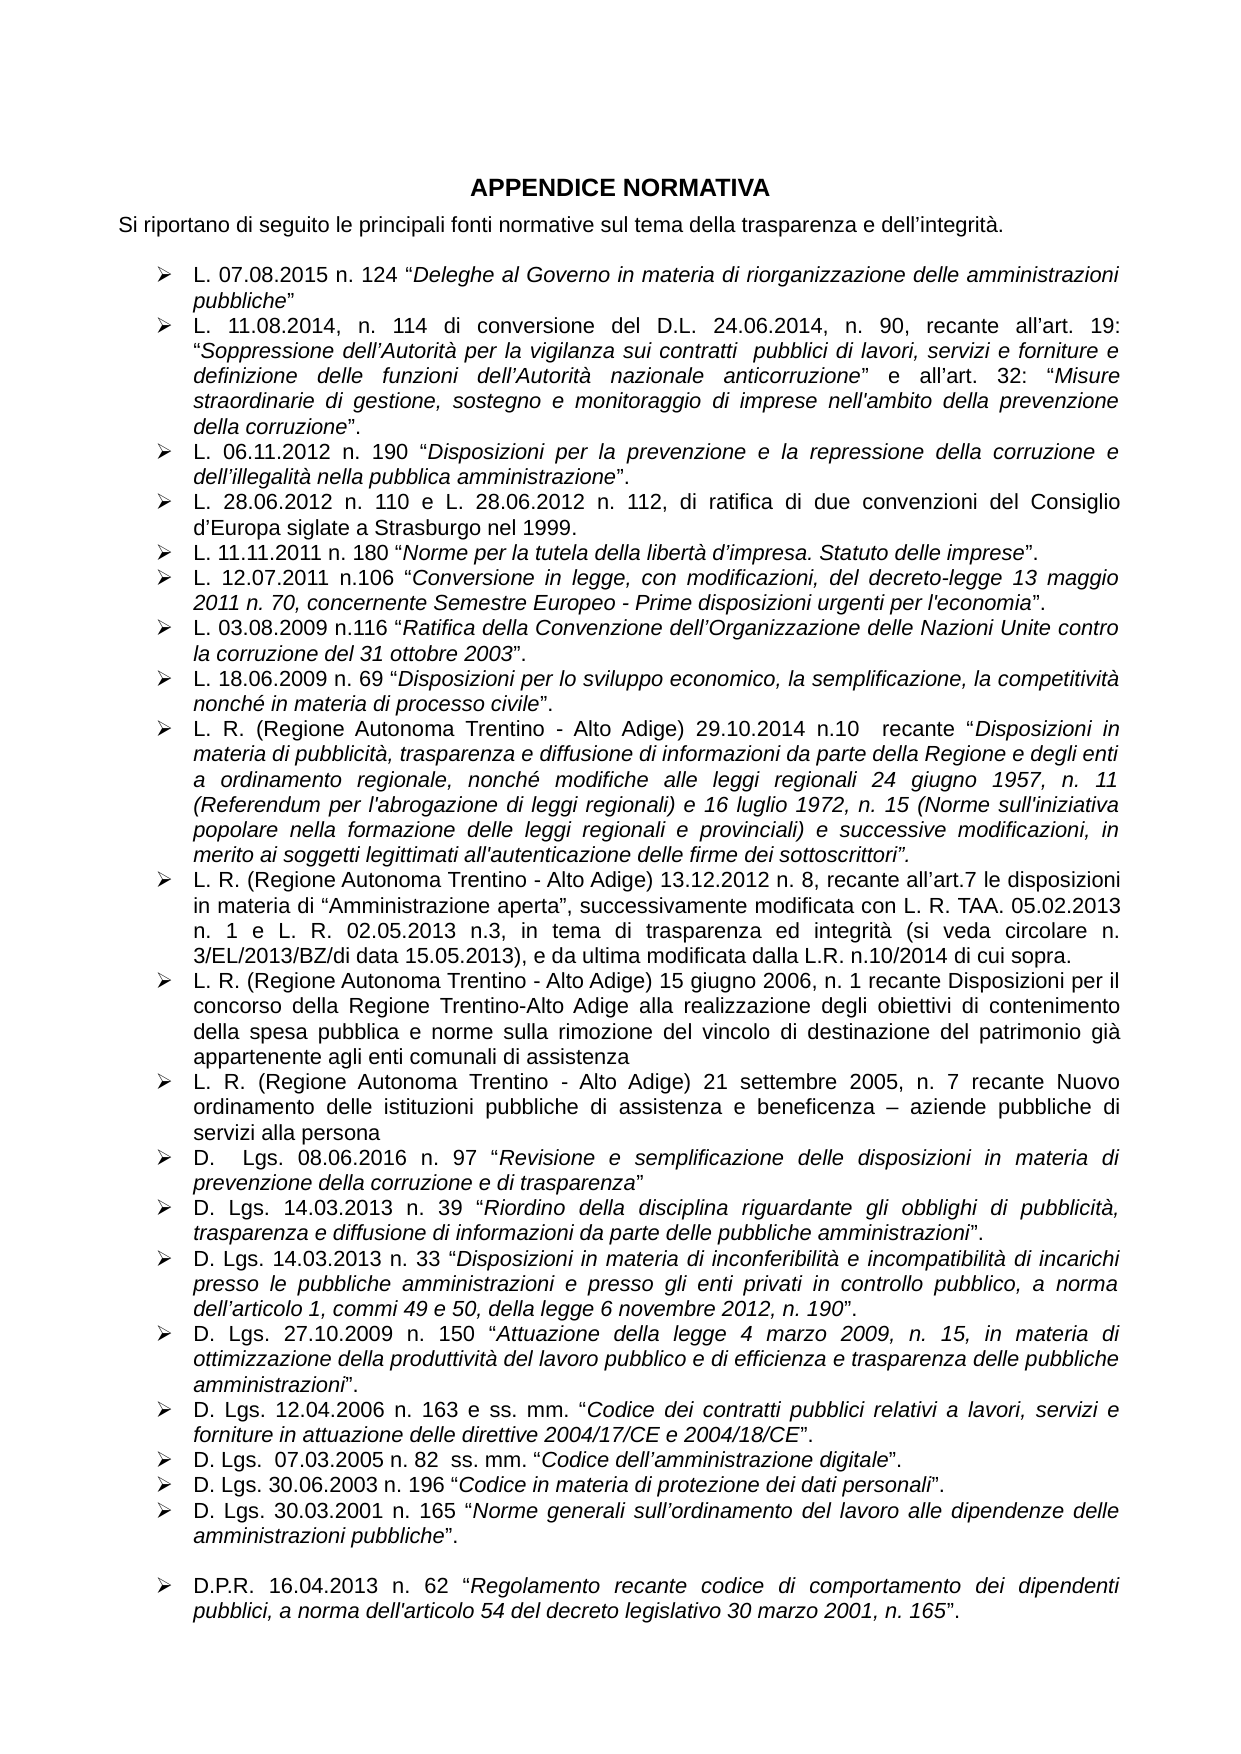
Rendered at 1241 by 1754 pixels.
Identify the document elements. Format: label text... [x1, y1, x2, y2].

list L. 11.11.2011 n. 180 “Norme per la tutela della libertà d’impresa. Statuto delle imprese”. [156, 539, 1122, 565]
list D. Lgs. 27.10.2009 n. 150 “Attuazione della legge 4 marzo 2009, n. 15, in materia di ottimizzazione della produttività del lavoro pubblico e di efficienza e trasparenza delle pubbliche amministrazioni”. [156, 1321, 1122, 1397]
list L. 12.07.2011 n.106 “Conversione in legge, con modificazioni, del decreto-legge 13 maggio 2011 n. 70, concernente Semestre Europeo - Prime disposizioni urgenti per l'economia”. [156, 565, 1122, 615]
list L. R. (Regione Autonoma Trentino - Alto Adige) 13.12.2012 n. 8, recante all’art.7 le disposizioni in materia di “Amministrazione aperta”, successivamente modificata con L. R. TAA. 05.02.2013 n. 1 e L. R. 02.05.2013 n.3, in tema di trasparenza ed integrità (si veda circolare n. 3/EL/2013/BZ/di data 15.05.2013), e da ultima modificata dalla L.R. n.10/2014 di cui sopra. [156, 867, 1122, 968]
text APPENDICE NORMATIVA [118, 173, 1122, 201]
list L. 06.11.2012 n. 190 “Disposizioni per la prevenzione e la repressione della corruzione e dell’illegalità nella pubblica amministrazione”. [156, 439, 1122, 489]
list D. Lgs. 12.04.2006 n. 163 e ss. mm. “Codice dei contratti pubblici relativi a lavori, servizi e forniture in attuazione delle direttive 2004/17/CE e 2004/18/CE”. [156, 1397, 1122, 1447]
list D. Lgs. 14.03.2013 n. 33 “Disposizioni in materia di inconferibilità e incompatibilità di incarichi presso le pubbliche amministrazioni e presso gli enti privati in controllo pubblico, a norma dell’articolo 1, commi 49 e 50, della legge 6 novembre 2012, n. 190”. [156, 1245, 1122, 1321]
list L. 28.06.2012 n. 110 e L. 28.06.2012 n. 112, di ratifica di due convenzioni del Consiglio d’Europa siglate a Strasburgo nel 1999. [156, 489, 1122, 539]
list D.P.R. 16.04.2013 n. 62 “Regolamento recante codice di comportamento dei dipendenti pubblici, a norma dell'articolo 54 del decreto legislativo 30 marzo 2001, n. 165”. [156, 1573, 1122, 1623]
list D. Lgs. 30.06.2003 n. 196 “Codice in materia di protezione dei dati personali”. [156, 1472, 1122, 1497]
list D. Lgs. 07.03.2005 n. 82 ss. mm. “Codice dell’amministrazione digitale”. [156, 1447, 1122, 1472]
list L. 03.08.2009 n.116 “Ratifica della Convenzione dell’Organizzazione delle Nazioni Unite contro la corruzione del 31 ottobre 2003”. [156, 615, 1122, 666]
list L. R. (Regione Autonoma Trentino - Alto Adige) 21 settembre 2005, n. 7 recante Nuovo ordinamento delle istituzioni pubbliche di assistenza e beneficenza – aziende pubbliche di servizi alla persona [156, 1069, 1122, 1144]
list D. Lgs. 08.06.2016 n. 97 “Revisione e semplificazione delle disposizioni in materia di prevenzione della corruzione e di trasparenza” [156, 1144, 1122, 1195]
list L. 18.06.2009 n. 69 “Disposizioni per lo sviluppo economico, la semplificazione, la competitività nonché in materia di processo civile”. [156, 666, 1122, 716]
list L. R. (Regione Autonoma Trentino - Alto Adige) 15 giugno 2006, n. 1 recante Disposizioni per il concorso della Regione Trentino-Alto Adige alla realizzazione degli obiettivi di contenimento della spesa pubblica e norme sulla rimozione del vincolo di destinazione del patrimonio già appartenente agli enti comunali di assistenza [156, 968, 1122, 1069]
list L. 07.08.2015 n. 124 “Deleghe al Governo in materia di riorganizzazione delle amministrazioni pubbliche” [156, 262, 1122, 313]
list D. Lgs. 30.03.2001 n. 165 “Norme generali sull’ordinamento del lavoro alle dipendenze delle amministrazioni pubbliche”. [156, 1497, 1122, 1548]
list L. 11.08.2014, n. 114 di conversione del D.L. 24.06.2014, n. 90, recante all’art. 19: “Soppressione dell’Autorità per la vigilanza sui contratti pubblici di lavori, servizi e forniture e definizione delle funzioni dell’Autorità nazionale anticorruzione” e all’art. 32: “Misure straordinarie di gestione, sostegno e monitoraggio di imprese nell'ambito della prevenzione della corruzione”. [156, 313, 1122, 439]
list D. Lgs. 14.03.2013 n. 39 “Riordino della disciplina riguardante gli obblighi di pubblicità, trasparenza e diffusione di informazioni da parte delle pubbliche amministrazioni”. [156, 1195, 1122, 1245]
text Si riportano di seguito le principali fonti normative sul tema della trasparenza e dell’integrità. [118, 212, 1122, 237]
list L. R. (Regione Autonoma Trentino - Alto Adige) 29.10.2014 n.10 recante “Disposizioni in materia di pubblicità, trasparenza e diffusione di informazioni da parte della Regione e degli enti a ordinamento regionale, nonché modifiche alle leggi regionali 24 giugno 1957, n. 11 (Referendum per l'abrogazione di leggi regionali) e 16 luglio 1972, n. 15 (Norme sull'iniziativa popolare nella formazione delle leggi regionali e provinciali) e successive modificazioni, in merito ai soggetti legittimati all'autenticazione delle firme dei sottoscrittori”. [156, 716, 1122, 867]
